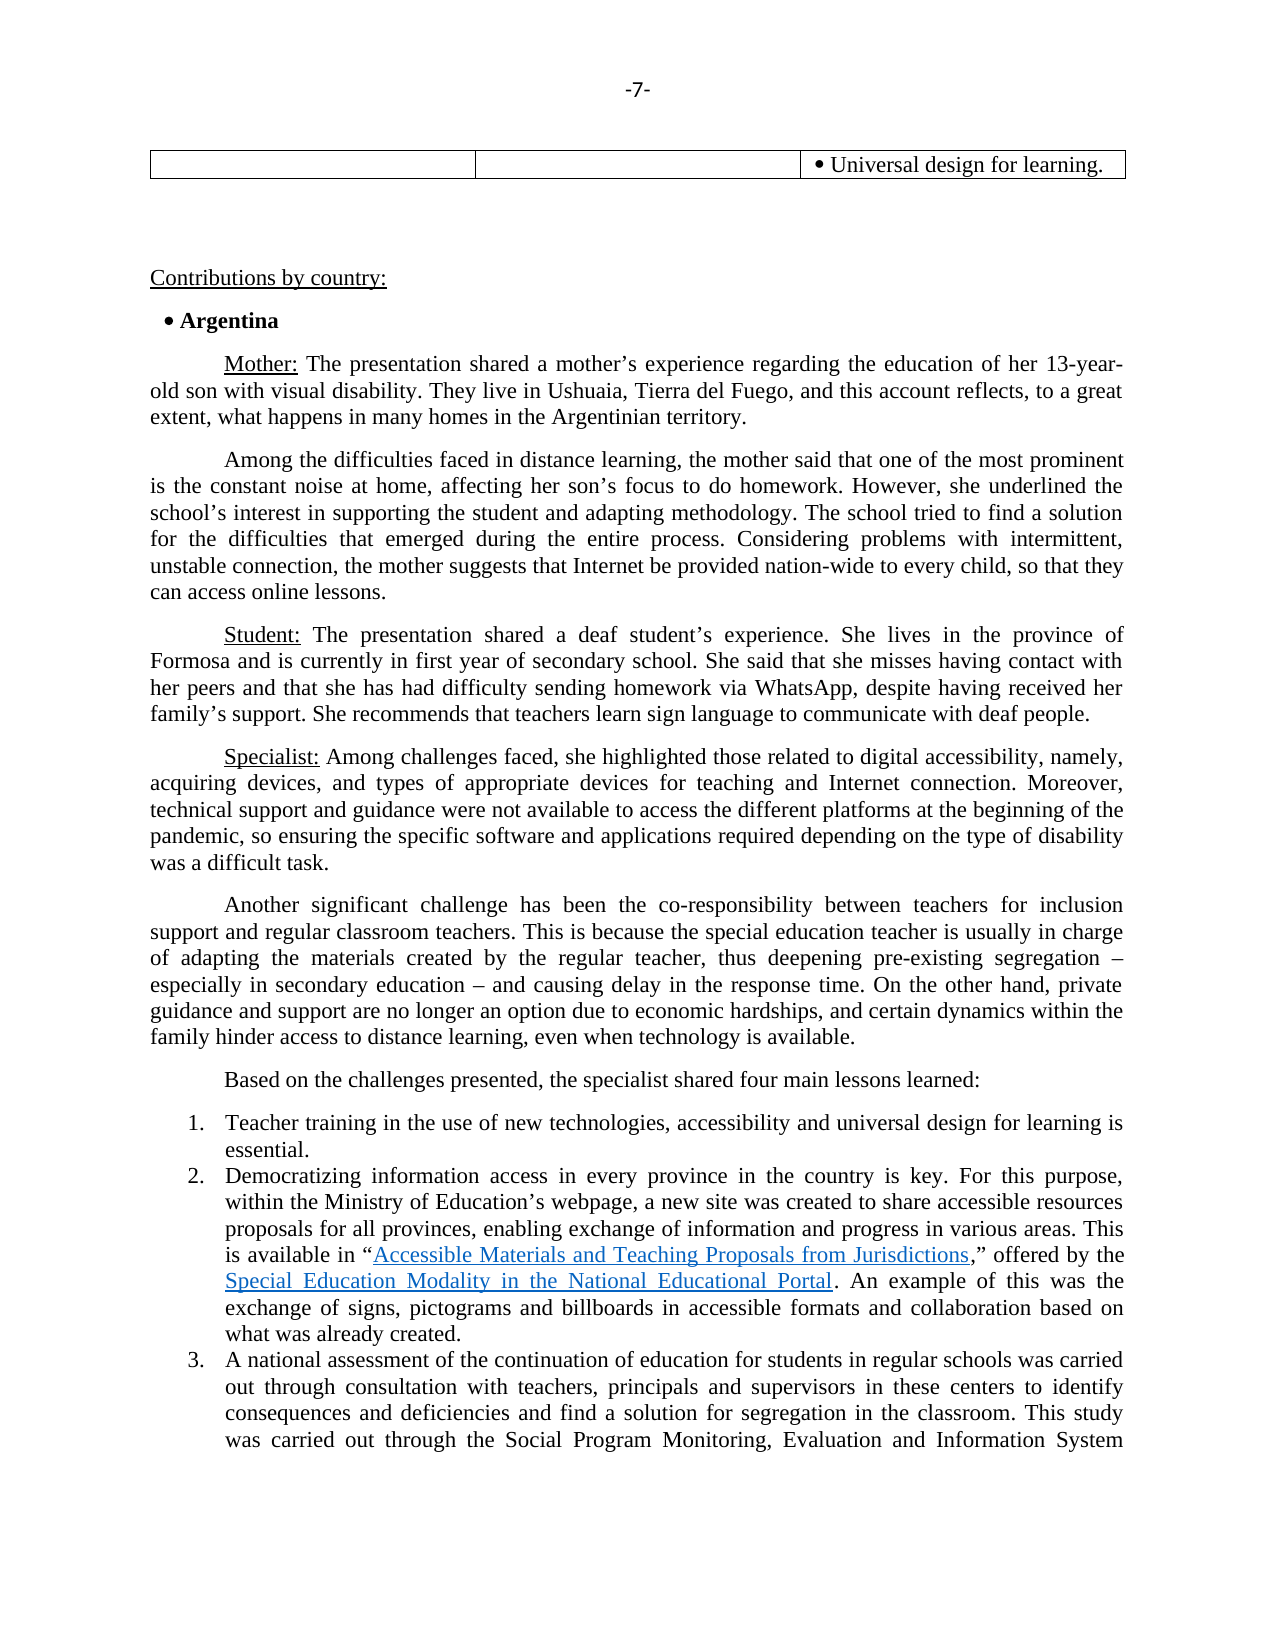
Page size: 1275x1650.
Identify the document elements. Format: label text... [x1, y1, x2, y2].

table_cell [801, 151, 1125, 256]
list Argentina [165, 387, 1125, 413]
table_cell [476, 151, 800, 256]
text Mother: The presentation shared a mother’s experience regarding the education of her 13-year-old son with visual disability. They live in Ushuaia, Tierra del Fuego, and this account reflects, to a great extent, what happens in many homes in the Argentinian territory. [150, 429, 1125, 509]
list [187, 1426, 1125, 1478]
list Teacher training in the use of new technologies, accessibility and universal design for learning is essential. [187, 1188, 1125, 1241]
text Among the difficulties faced in distance learning, the mother said that one of the most prominent is the constant noise at home, affecting her son’s focus to do homework. However, she underlined the school’s interest in supporting the student and adapting methodology. The school tried to find a solution for the difficulties that emerged during the entire process. Considering problems with intermittent, unstable connection, the mother suggests that Internet be provided nation-wide to every child, so that they can access online lessons. [150, 525, 1125, 683]
list Democratizing information access in every province in the country is key. For this purpose, within the Ministry of Education’s webpage, a new site was created to share accessible resources proposals for all provinces, enabling exchange of information and progress in various areas. This is available in “Accessible Materials and Teaching Proposals from Jurisdictions,” offered by the Special Education Modality in the National Educational Portal. An example of this was the exchange of signs, pictograms and billboards in accessible formats and collaboration based on what was already created. [187, 1241, 1125, 1426]
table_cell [151, 151, 475, 256]
text Student: The presentation shared a deaf student’s experience. She lives in the province of Formosa and is currently in first year of secondary school. She said that she misses having contact with her peers and that she has had difficulty sending homework via WhatsApp, despite having received her family’s support. She recommends that teachers learn sign language to communicate with deaf people. [150, 700, 1125, 806]
text Specialist: Among challenges faced, she highlighted those related to digital accessibility, namely, acquiring devices, and types of appropriate devices for teaching and Internet connection. Moreover, technical support and guidance were not available to access the different platforms at the beginning of the pandemic, so ensuring the specific software and applications required depending on the type of disability was a difficult task. [150, 822, 1125, 954]
text Another significant challenge has been the co-responsibility between teachers for inclusion support and regular classroom teachers. This is because the special education teacher is usually in charge of adapting the materials created by the regular teacher, thus deepening pre-existing segregation – especially in secondary education – and causing delay in the response time. On the other hand, private guidance and support are no longer an option due to economic hardships, and certain dynamics within the family hinder access to distance learning, even when technology is available. [150, 971, 1125, 1129]
text Contributions by country: [150, 343, 1125, 370]
text Based on the challenges presented, the specialist shared four main lessons learned: [150, 1145, 1125, 1172]
